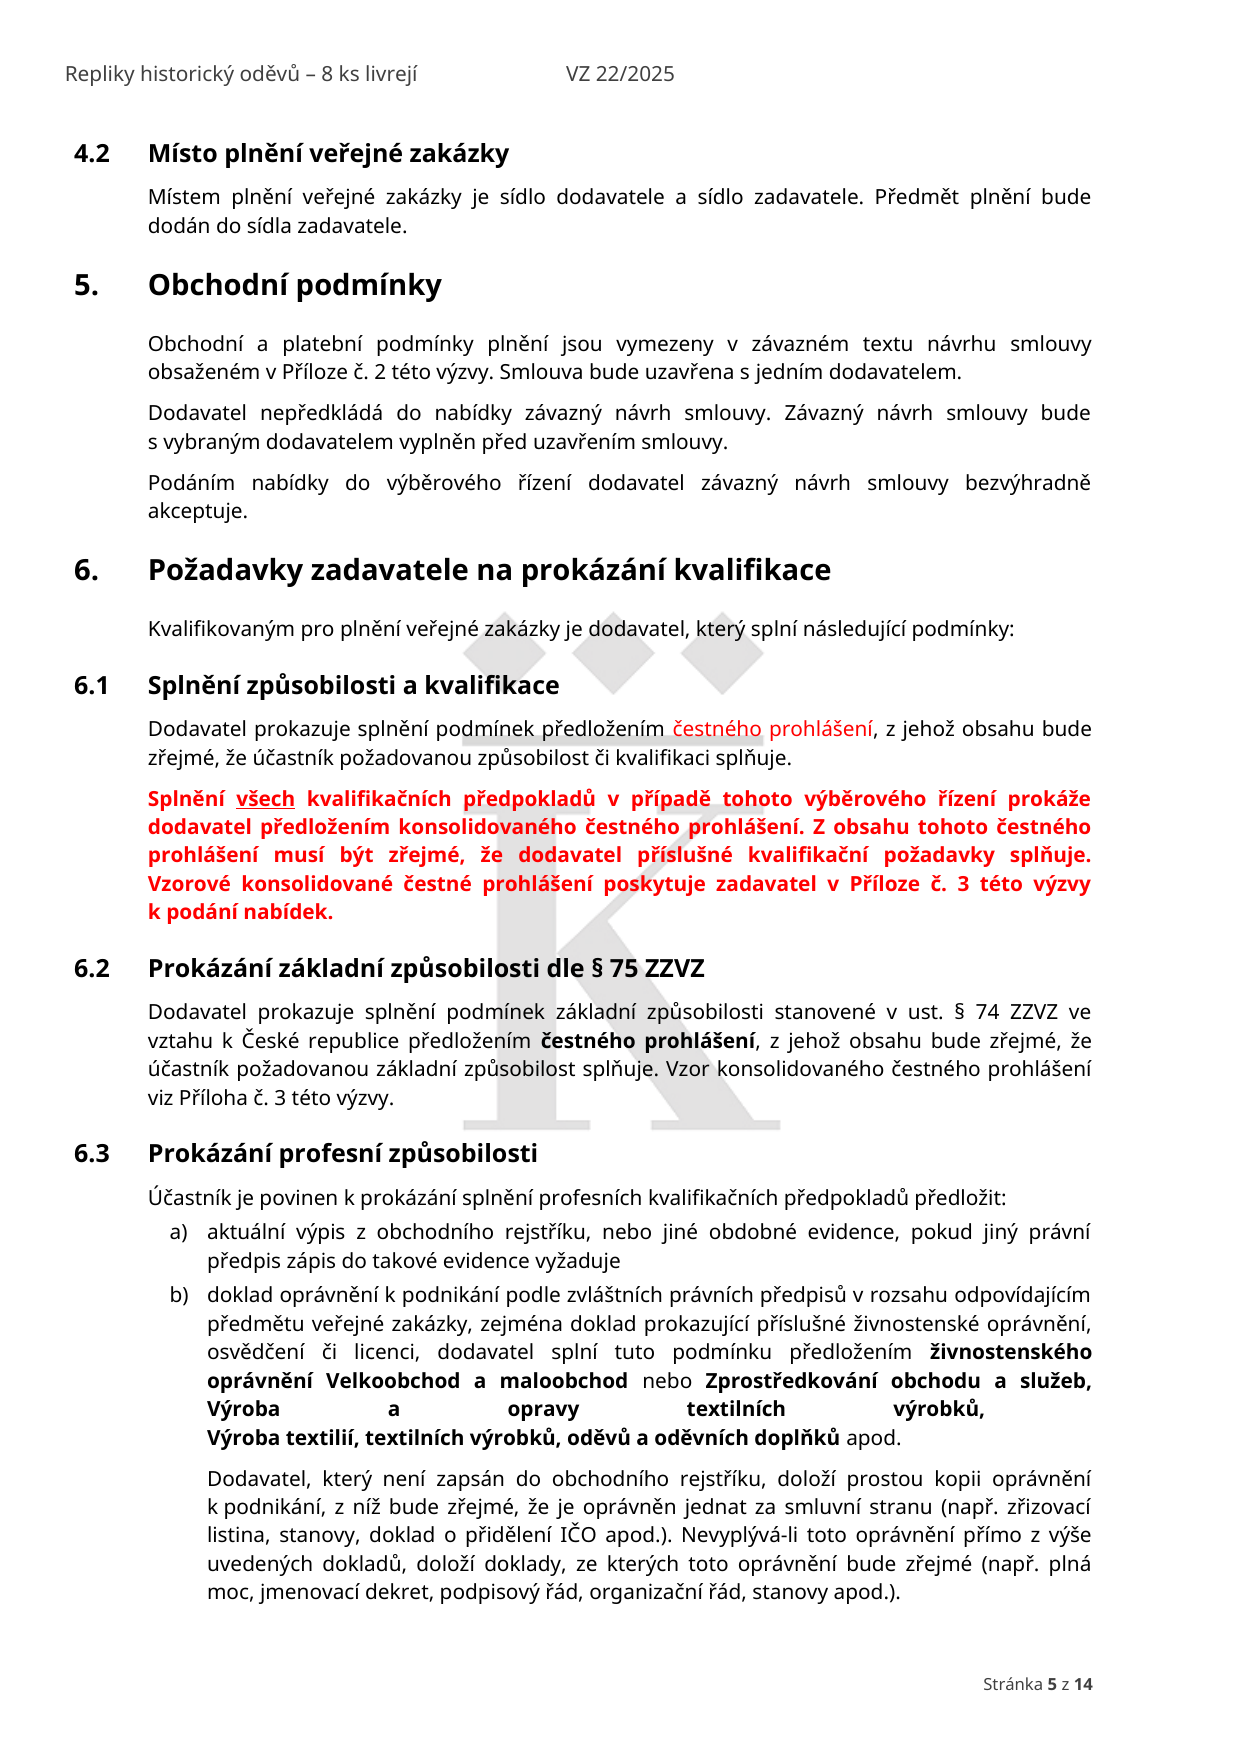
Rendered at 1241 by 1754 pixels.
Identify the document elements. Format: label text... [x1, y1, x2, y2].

text Dodavatel prokazuje splnění podmínek předložením čestného prohlášení, z jehož obsahu bude zřejmé, že účastník požadovanou způsobilost či kvalifikaci splňuje. [148, 714, 1092, 771]
subtitle Prokázání základní způsobilosti dle § 75 ZZVZ [74, 951, 1092, 985]
text Dodavatel nepředkládá do nabídky závazný návrh smlouvy. Závazný návrh smlouvy bude s vybraným dodavatelem vyplněn před uzavřením smlouvy. [148, 398, 1092, 455]
text Místem plnění veřejné zakázky je sídlo dodavatele a sídlo zadavatele. Předmět plnění bude dodán do sídla zadavatele. [148, 182, 1092, 239]
subtitle Splnění způsobilosti a kvalifikace [74, 668, 1092, 702]
list doklad oprávnění k podnikání podle zvláštních právních předpisů v rozsahu odpovídajícím předmětu veřejné zakázky, zejména doklad prokazující příslušné živnostenské oprávnění, osvědčení či licenci, dodavatel splní tuto podmínku předložením živnostenského oprávnění Velkoobchod a maloobchod nebo Zprostředkování obchodu a služeb, Výroba a opravy textilních výrobků, Výroba textilií, textilních výrobků, oděvů a oděvních doplňků apod. [169, 1281, 1092, 1451]
text Účastník je povinen k prokázání splnění profesních kvalifikačních předpokladů předložit: [148, 1183, 1092, 1211]
text Podáním nabídky do výběrového řízení dodavatel závazný návrh smlouvy bezvýhradně akceptuje. [148, 468, 1092, 524]
text Splnění všech kvalifikačních předpokladů v případě tohoto výběrového řízení prokáže dodavatel předložením konsolidovaného čestného prohlášení. Z obsahu tohoto čestného prohlášení musí být zřejmé, že dodavatel příslušné kvalifikační požadavky splňuje. Vzorové konsolidované čestné prohlášení poskytuje zadavatel v Příloze č. 3 této výzvy k podání nabídek. [148, 784, 1092, 926]
subtitle Prokázání profesní způsobilosti [74, 1136, 1092, 1170]
text Dodavatel prokazuje splnění podmínek základní způsobilosti stanovené v ust. § 74 ZZVZ ve vztahu k České republice předložením čestného prohlášení, z jehož obsahu bude zřejmé, že účastník požadovanou základní způsobilost splňuje. Vzor konsolidovaného čestného prohlášení viz Příloha č. 3 této výzvy. [148, 997, 1092, 1111]
subtitle Požadavky zadavatele na prokázání kvalifikace [74, 549, 1092, 589]
subtitle Obchodní podmínky [74, 264, 1092, 304]
list aktuální výpis z obchodního rejstříku, nebo jiné obdobné evidence, pokud jiný právní předpis zápis do takové evidence vyžaduje [169, 1217, 1092, 1274]
text Kvalifikovaným pro plnění veřejné zakázky je dodavatel, který splní následující podmínky: [148, 614, 1092, 643]
text Obchodní a platební podmínky plnění jsou vymezeny v závazném textu návrhu smlouvy obsaženém v Příloze č. 2 této výzvy. Smlouva bude uzavřena s jedním dodavatelem. [148, 329, 1092, 386]
list Dodavatel, který není zapsán do obchodního rejstříku, doloží prostou kopii oprávnění k podnikání, z níž bude zřejmé, že je oprávněn jednat za smluvní stranu (např. zřizovací listina, stanovy, doklad o přidělení IČO apod.). Nevyplývá-li toto oprávnění přímo z výše uvedených dokladů, doloží doklady, ze kterých toto oprávnění bude zřejmé (např. plná moc, jmenovací dekret, podpisový řád, organizační řád, stanovy apod.). [207, 1464, 1092, 1606]
subtitle Místo plnění veřejné zakázky [74, 136, 1092, 170]
